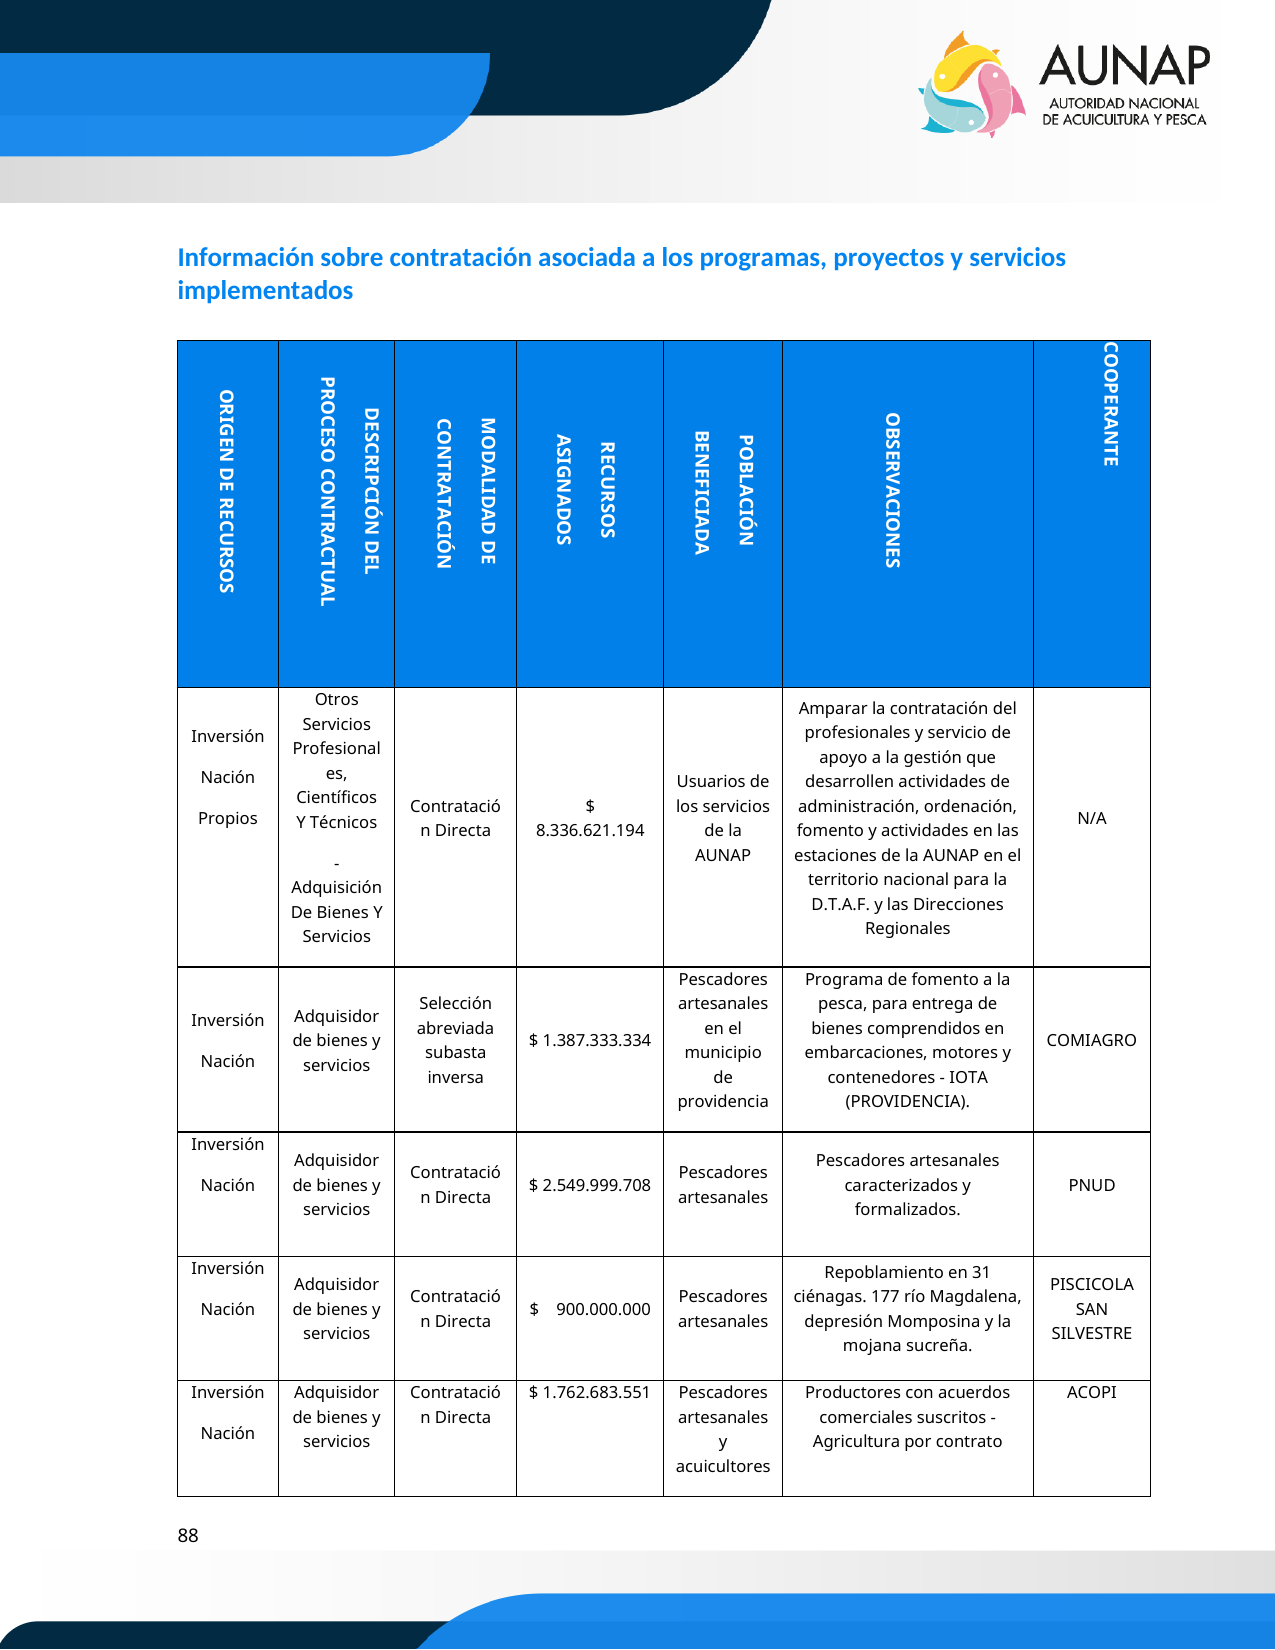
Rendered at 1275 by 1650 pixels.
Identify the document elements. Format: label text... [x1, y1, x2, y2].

table_cell Pescadores artesanales [664, 1133, 782, 1256]
table_cell Inversión Nación [178, 1257, 278, 1380]
table_cell Selección abreviada subasta inversa [395, 968, 516, 1131]
table_cell Otros Servicios Profesionales, Científicos Y Técnicos - Adquisición De Bienes Y Servicios [279, 688, 394, 966]
table_header [178, 341, 278, 687]
table_cell Inversión Nación [178, 1133, 278, 1256]
table_cell Contratación Directa [395, 688, 516, 966]
table_cell Contratación Directa [395, 1257, 516, 1380]
table_header [1034, 341, 1150, 687]
picture [0, 0, 1275, 215]
table_header [517, 341, 663, 687]
table_cell Programa de fomento a la pesca, para entrega de bienes comprendidos en embarcaciones, motores y contenedores - IOTA (PROVIDENCIA). [783, 968, 1033, 1131]
table_cell $ 1.762.683.551 [517, 1381, 663, 1496]
table_cell COMIAGRO [1034, 968, 1150, 1131]
table_cell PISCICOLA SAN SILVESTRE [1034, 1257, 1150, 1380]
table_cell Pescadores artesanales [664, 1257, 782, 1380]
table_cell $ 8.336.621.194 [517, 688, 663, 966]
table_header [279, 341, 394, 687]
table_cell ACOPI [1034, 1381, 1150, 1496]
table_cell Productores con acuerdos comerciales suscritos - Agricultura por contrato [783, 1381, 1033, 1496]
table_header [664, 341, 782, 687]
table_header [395, 341, 516, 687]
table_cell PNUD [1034, 1133, 1150, 1256]
table_cell Usuarios de los servicios de la AUNAP [664, 688, 782, 966]
table_cell Inversión Nación [178, 1381, 278, 1496]
table_cell Inversión Nación [178, 968, 278, 1131]
table_cell Contratación Directa [395, 1133, 516, 1256]
table_cell $ 900.000.000 [517, 1257, 663, 1380]
table_cell Contratación Directa [395, 1381, 516, 1496]
table_cell Pescadores artesanales en el municipio de providencia [664, 968, 782, 1131]
table_cell Adquisidor de bienes y servicios [279, 1257, 394, 1380]
table_cell Pescadores artesanales y acuicultores [664, 1381, 782, 1496]
table_cell $ 2.549.999.708 [517, 1133, 663, 1256]
table_header [783, 341, 1033, 687]
table_cell Amparar la contratación del profesionales y servicio de apoyo a la gestión que desarrollen actividades de administración, ordenación, fomento y actividades en las estaciones de la AUNAP en el territorio nacional para la D.T.A.F. y las Direcciones Regionales [783, 688, 1033, 966]
table_cell Pescadores artesanales caracterizados y formalizados. [783, 1133, 1033, 1256]
picture [0, 1440, 1275, 1649]
table_cell Adquisidor de bienes y servicios [279, 1133, 394, 1256]
table_cell $ 1.387.333.334 [517, 968, 663, 1131]
subtitle Información sobre contratación asociada a los programas, proyectos y servicios implementados [177, 240, 1166, 306]
table_cell Adquisidor de bienes y servicios [279, 1381, 394, 1496]
table_cell N/A [1034, 688, 1150, 966]
table_cell Inversión Nación Propios [178, 688, 278, 966]
table_cell Repoblamiento en 31 ciénagas. 177 río Magdalena, depresión Momposina y la mojana sucreña. [783, 1257, 1033, 1380]
table_cell Adquisidor de bienes y servicios [279, 968, 394, 1131]
